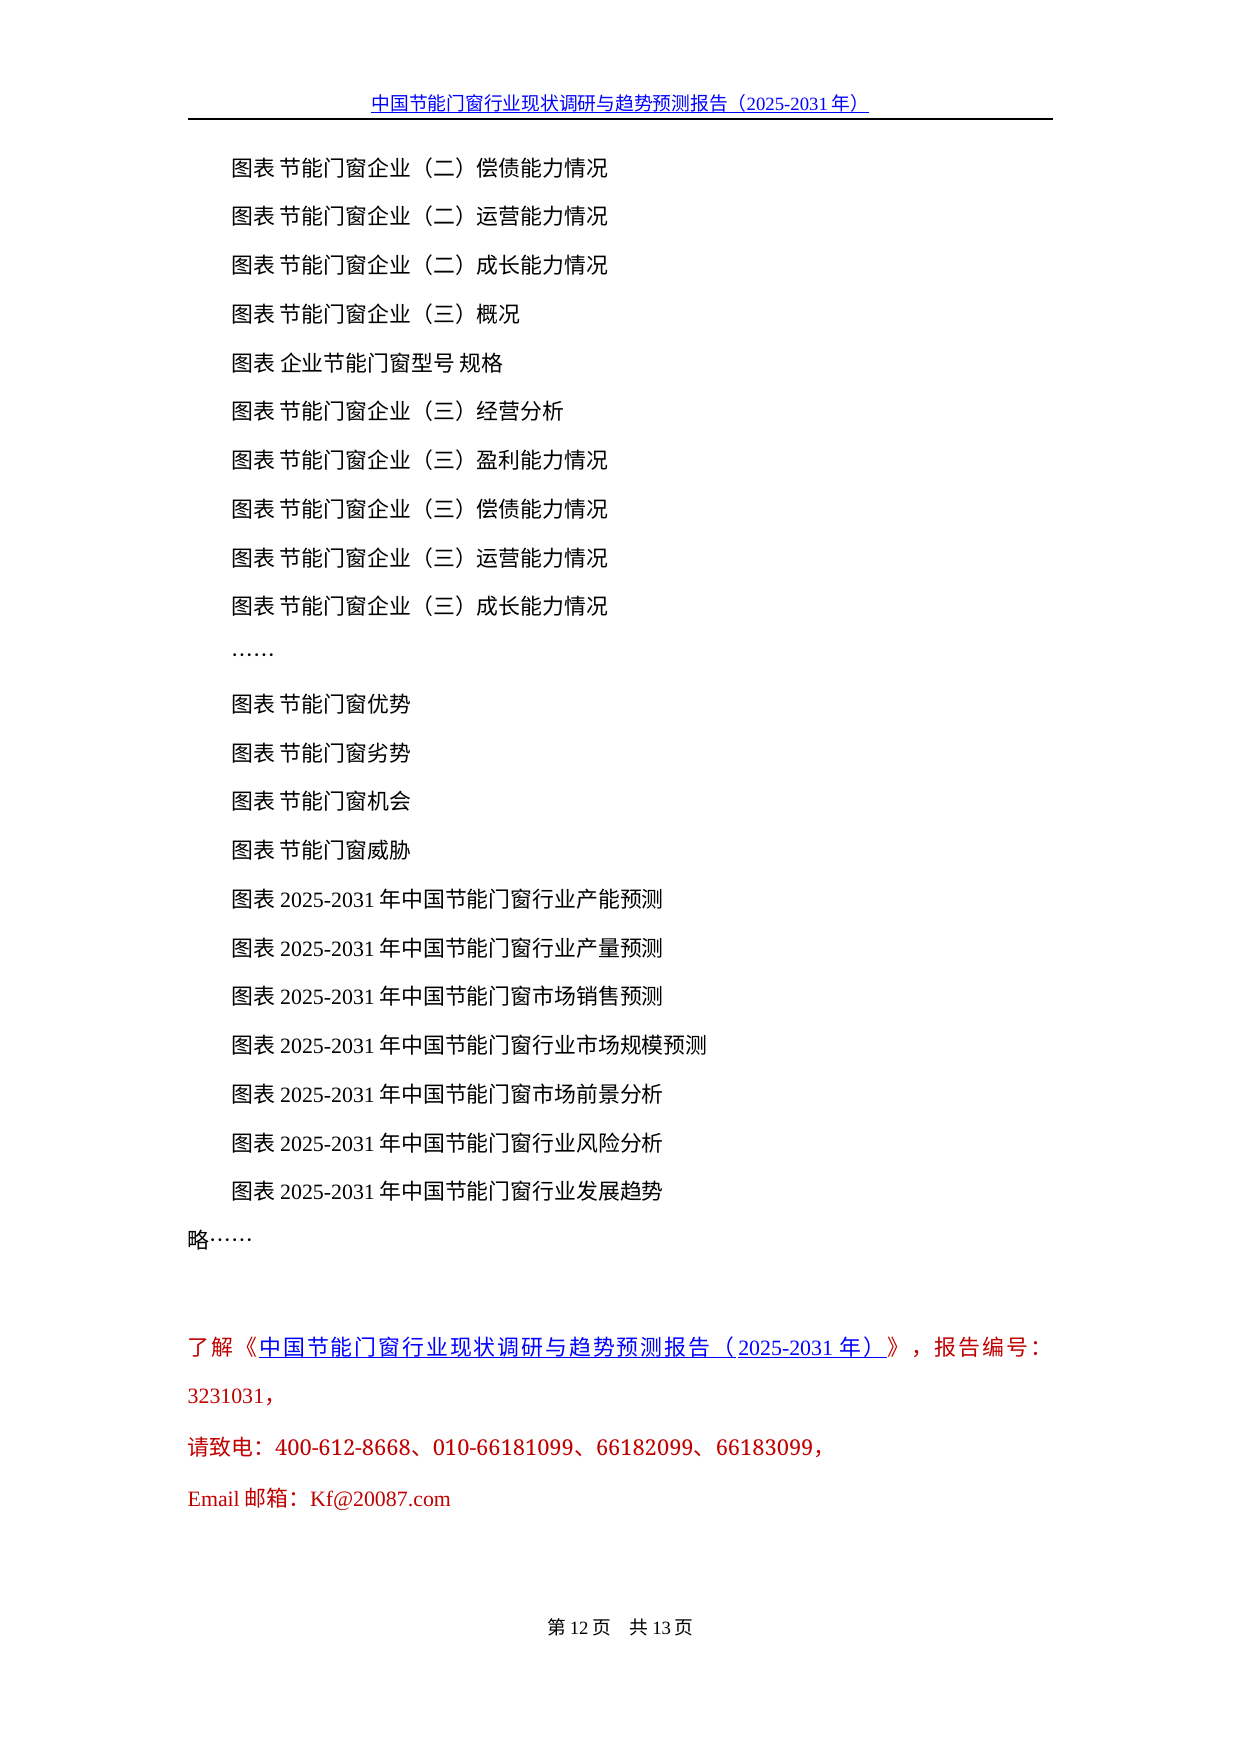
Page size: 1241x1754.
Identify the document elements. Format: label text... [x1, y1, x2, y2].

text 请致电：400-612-8668、010-66181099、66182099、66183099， [187, 1429, 1053, 1462]
text 了解《中国节能门窗行业现状调研与趋势预测报告（2025-2031年）》，报告编号：3231031， [187, 1329, 1053, 1410]
text Email邮箱：Kf@20087.com [187, 1481, 1053, 1513]
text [187, 150, 1053, 1255]
